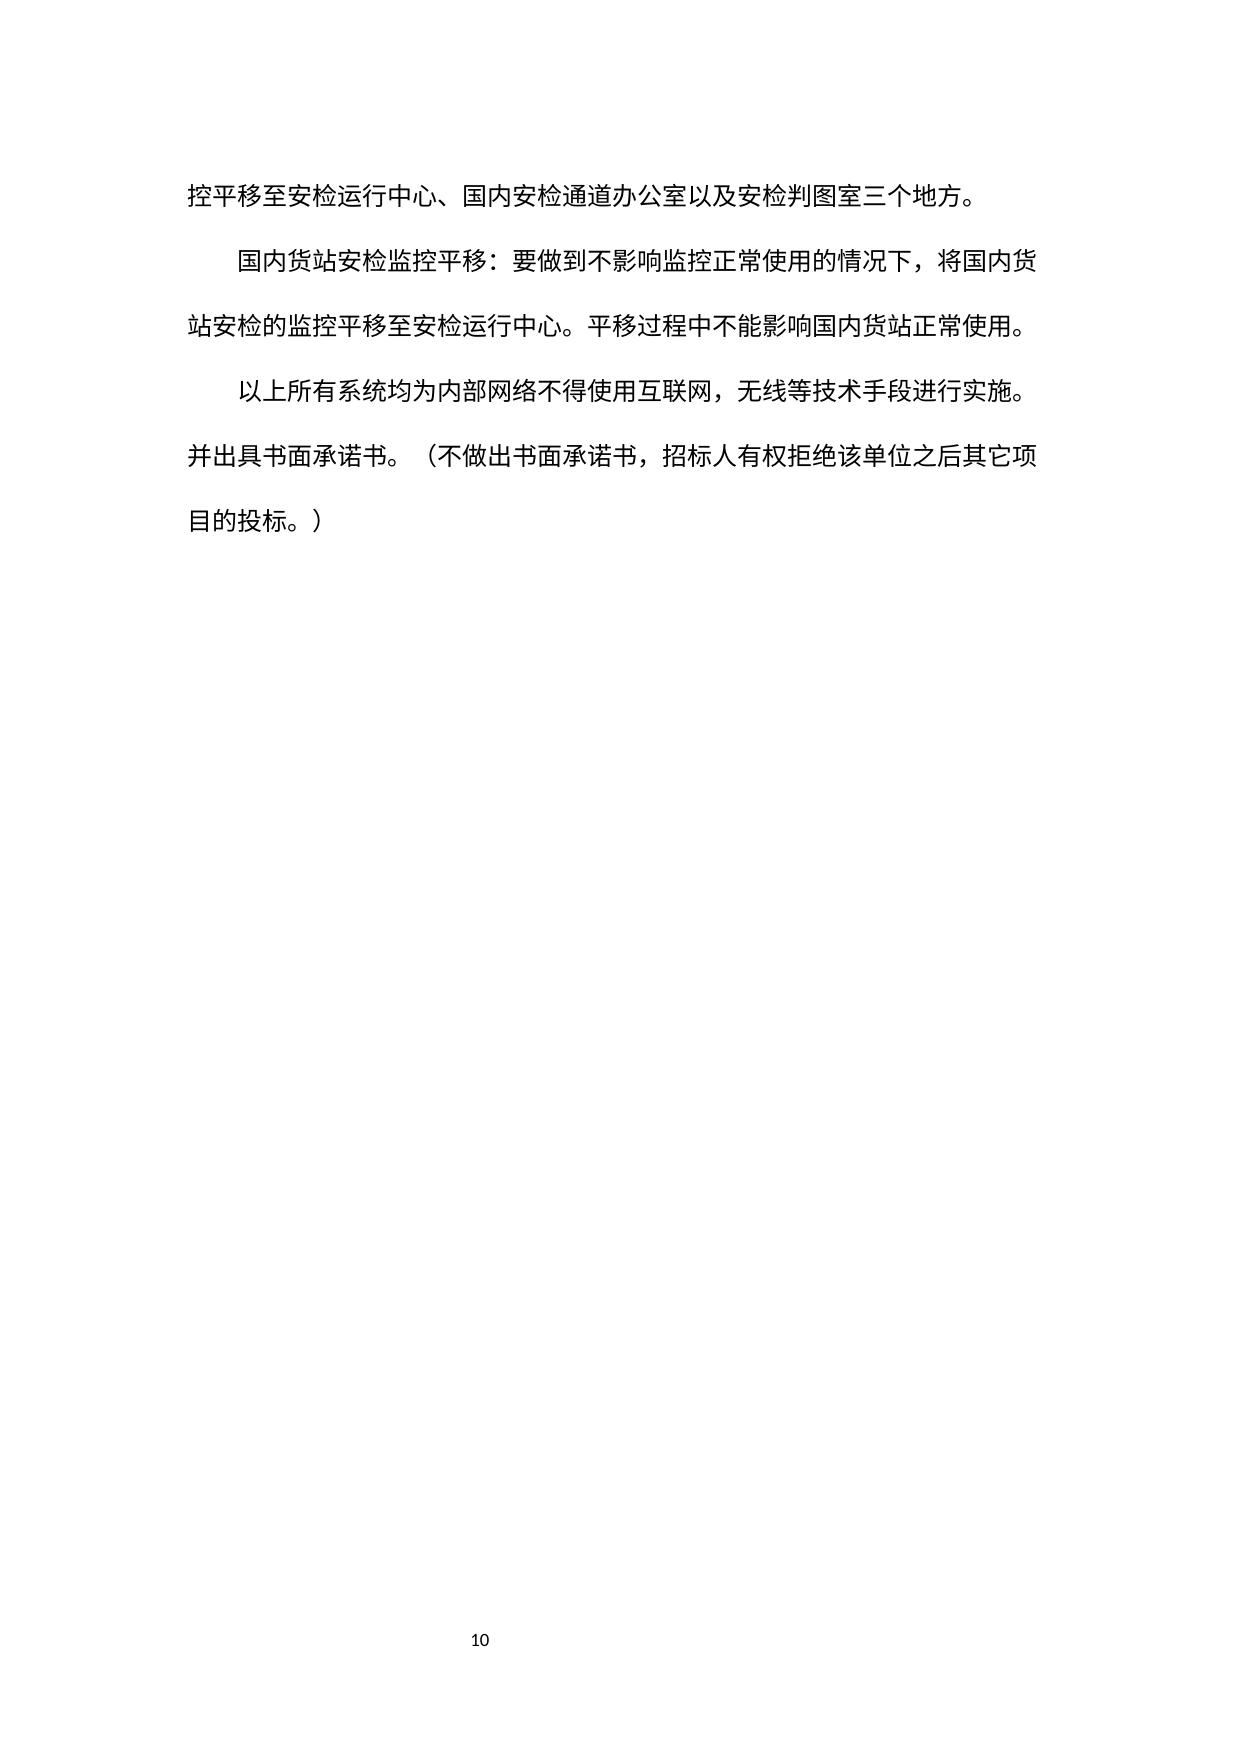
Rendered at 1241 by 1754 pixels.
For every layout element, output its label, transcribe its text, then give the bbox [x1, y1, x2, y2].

text 以上所有系统均为内部网络不得使用互联网，无线等技术手段进行实施。并出具书面承诺书。（不做出书面承诺书，招标人有权拒绝该单位之后其它项目的投标。） [187, 357, 1053, 552]
text 国内货站安检监控平移：要做到不影响监控正常使用的情况下，将国内货站安检的监控平移至安检运行中心。平移过程中不能影响国内货站正常使用。 [187, 227, 1053, 357]
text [187, 162, 1053, 227]
